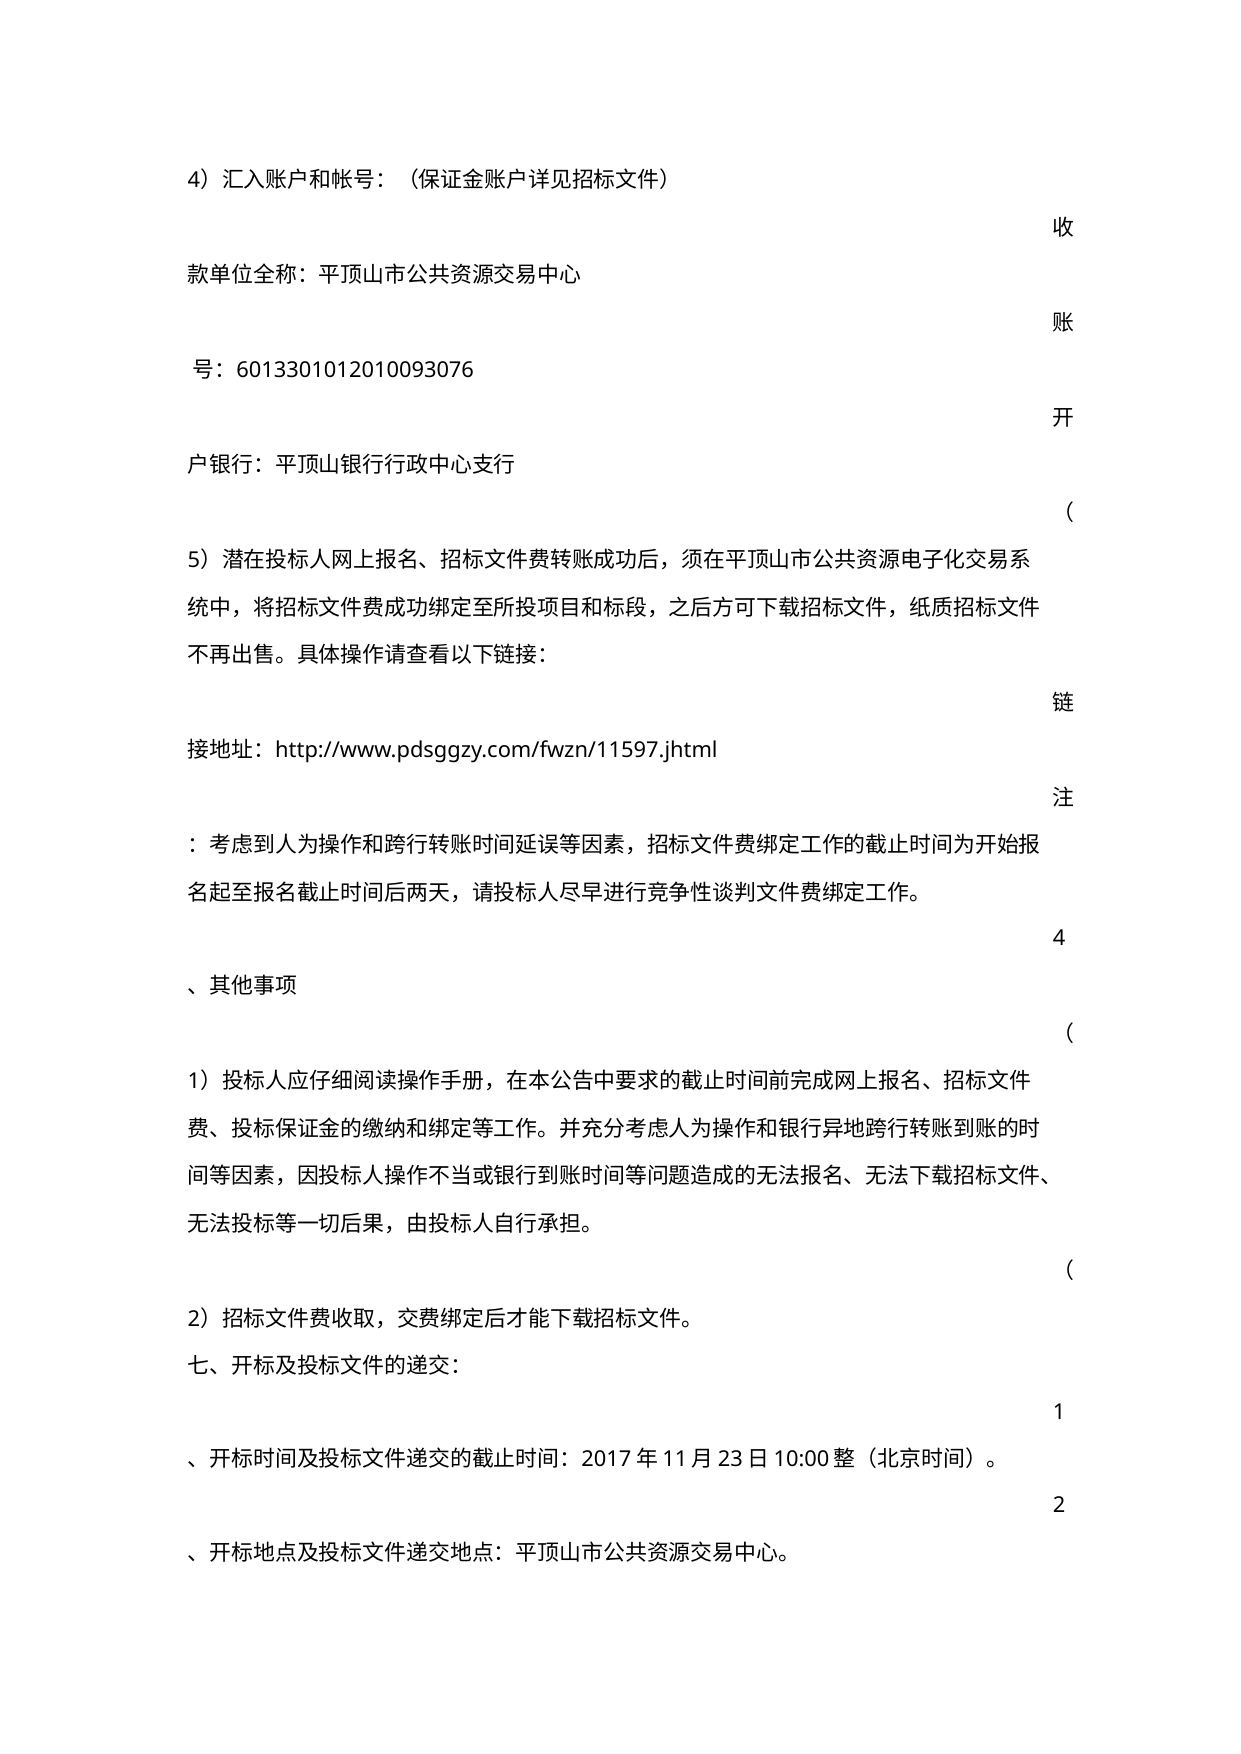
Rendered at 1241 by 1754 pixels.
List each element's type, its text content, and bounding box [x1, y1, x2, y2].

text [187, 162, 1053, 194]
text （5）潜在投标人网上报名、招标文件费转账成功后，须在平顶山市公共资源电子化交易系统中，将招标文件费成功绑定至所投项目和标段，之后方可下载招标文件，纸质招标文件不再出售。具体操作请查看以下链接： [187, 495, 1053, 669]
text 2、开标地点及投标文件递交地点：平顶山市公共资源交易中心。 [187, 1489, 1053, 1566]
text 4、其他事项 [187, 922, 1053, 1000]
text 注：考虑到人为操作和跨行转账时间延误等因素，招标文件费绑定工作的截止时间为开始报名起至报名截止时间后两天，请投标人尽早进行竞争性谈判文件费绑定工作。 [187, 780, 1053, 907]
text 收款单位全称：平顶山市公共资源交易中心 [187, 209, 1053, 289]
text 七、开标及投标文件的递交： [187, 1348, 1053, 1380]
text 1、开标时间及投标文件递交的截止时间：2017年11月23日10:00整（北京时间）。 [187, 1396, 1053, 1473]
text 账 号：6013301012010093076 [187, 304, 1053, 384]
text （1）投标人应仔细阅读操作手册，在本公告中要求的截止时间前完成网上报名、招标文件费、投标保证金的缴纳和绑定等工作。并充分考虑人为操作和银行异地跨行转账到账的时间等因素，因投标人操作不当或银行到账时间等问题造成的无法报名、无法下载招标文件、无法投标等一切后果，由投标人自行承担。 [187, 1016, 1053, 1237]
text （2）招标文件费收取，交费绑定后才能下载招标文件。 [187, 1253, 1053, 1332]
text 链接地址：http://www.pdsggzy.com/fwzn/11597.jhtml [187, 685, 1053, 764]
text 开户银行：平顶山银行行政中心支行 [187, 400, 1053, 479]
